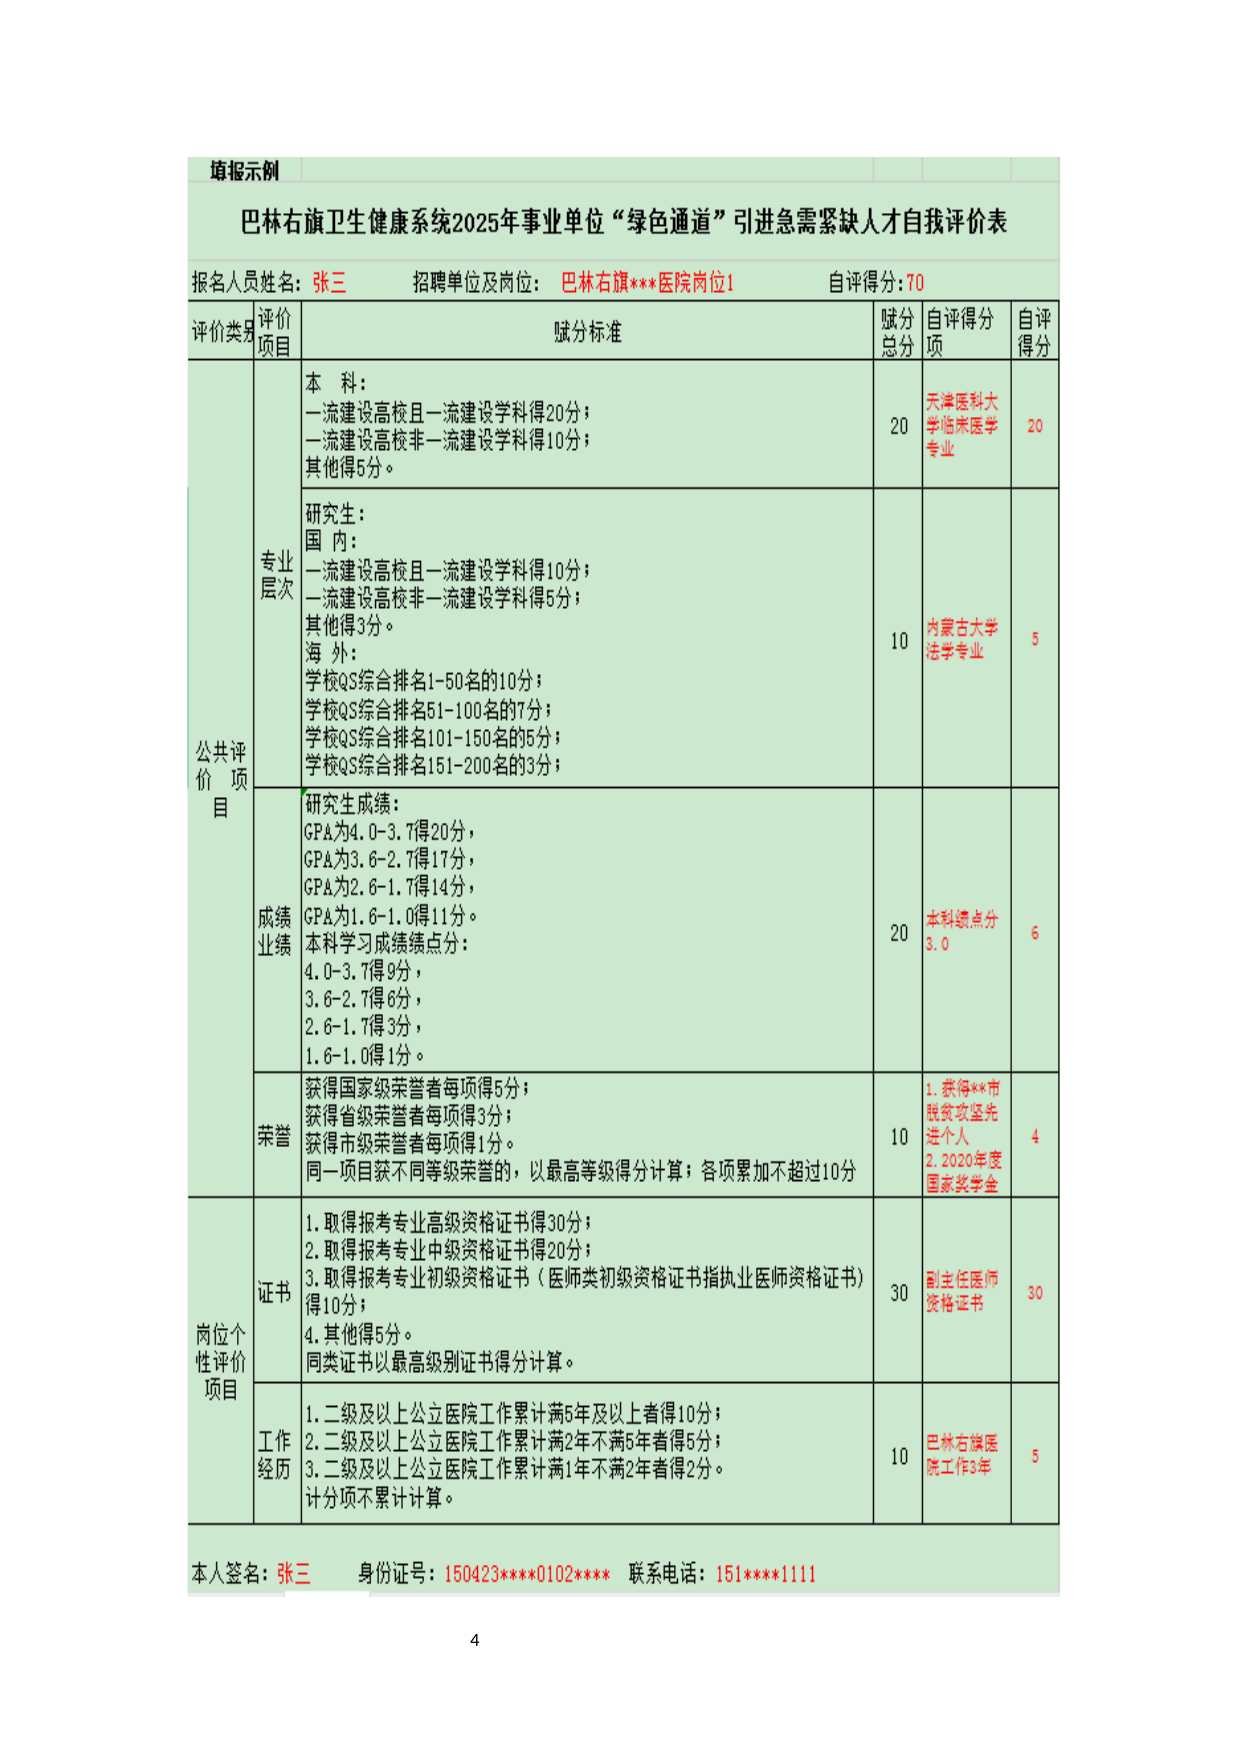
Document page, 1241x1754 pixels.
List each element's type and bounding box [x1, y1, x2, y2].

picture [187, 157, 1060, 1597]
